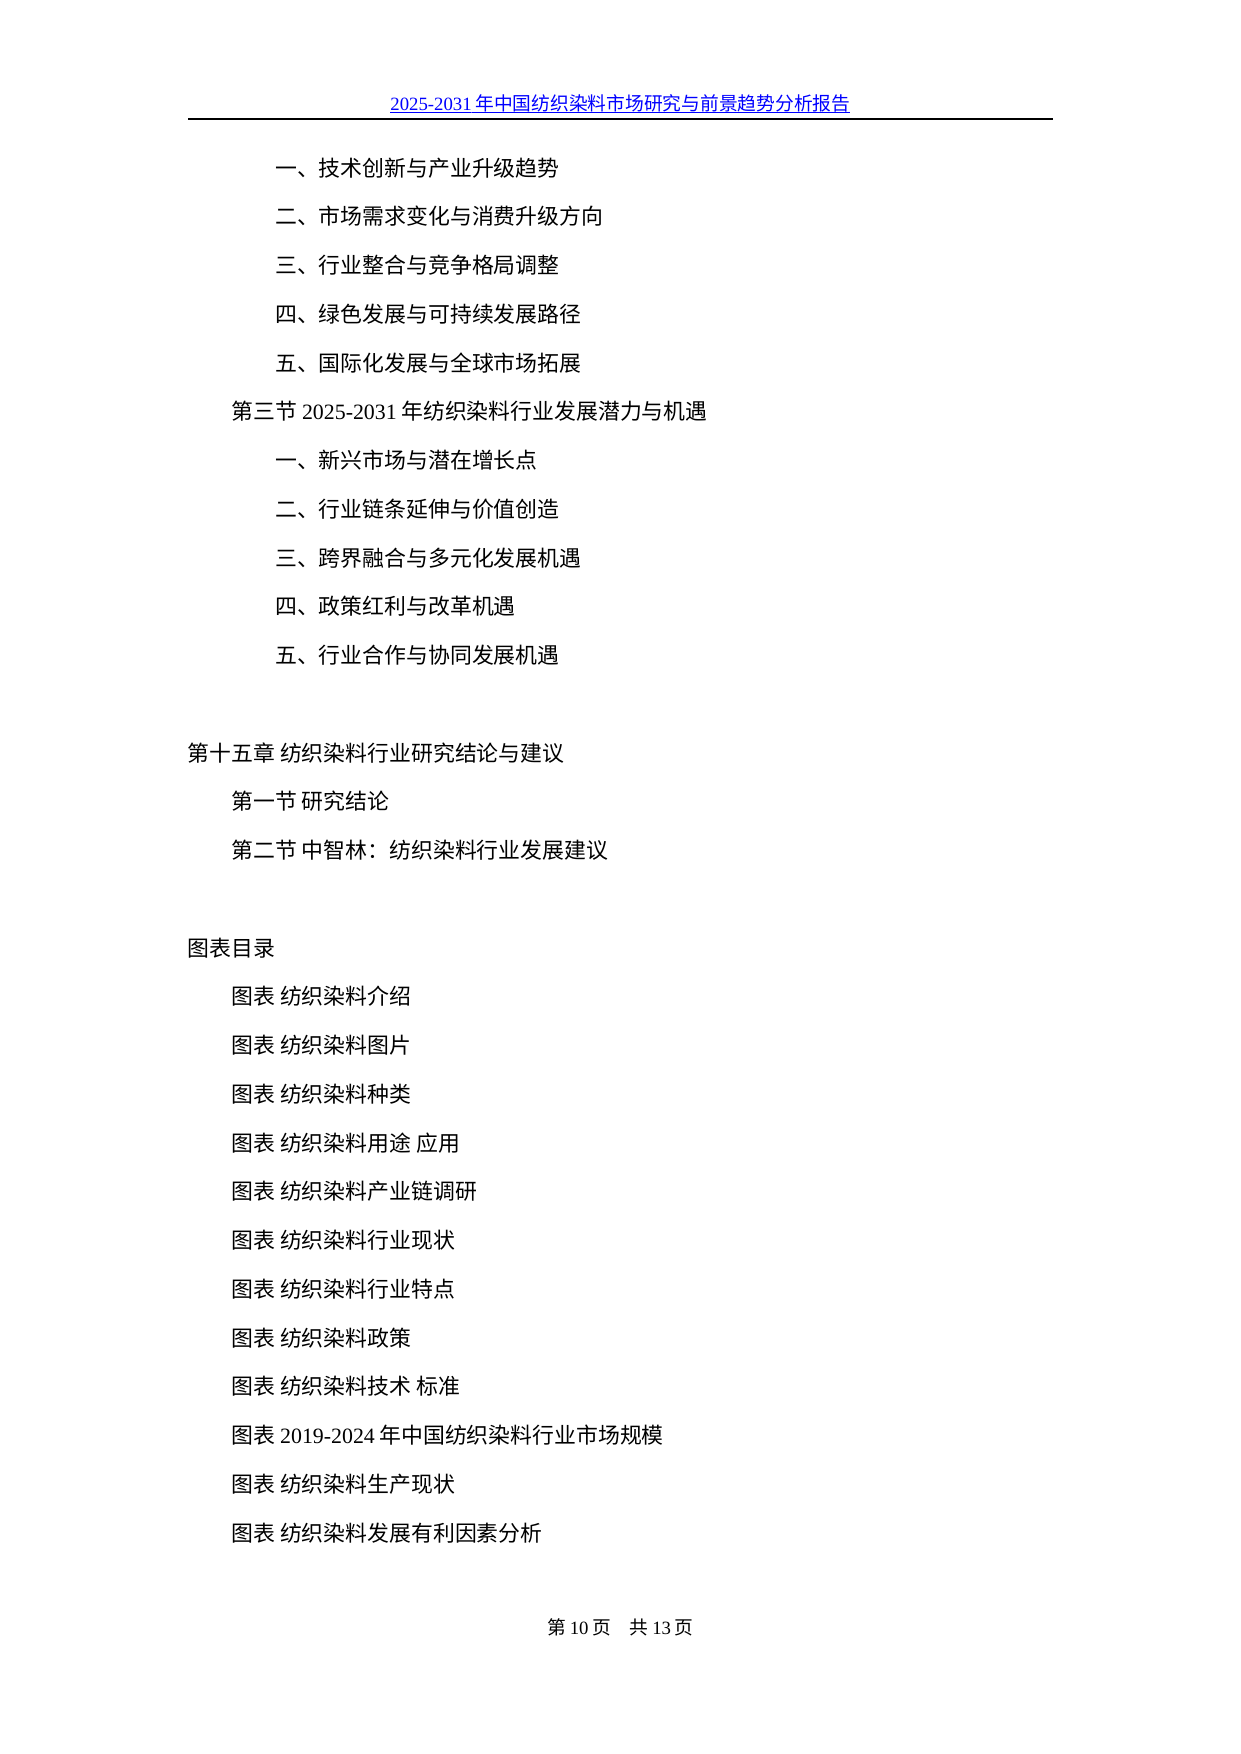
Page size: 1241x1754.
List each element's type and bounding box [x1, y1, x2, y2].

text [187, 150, 1053, 1548]
